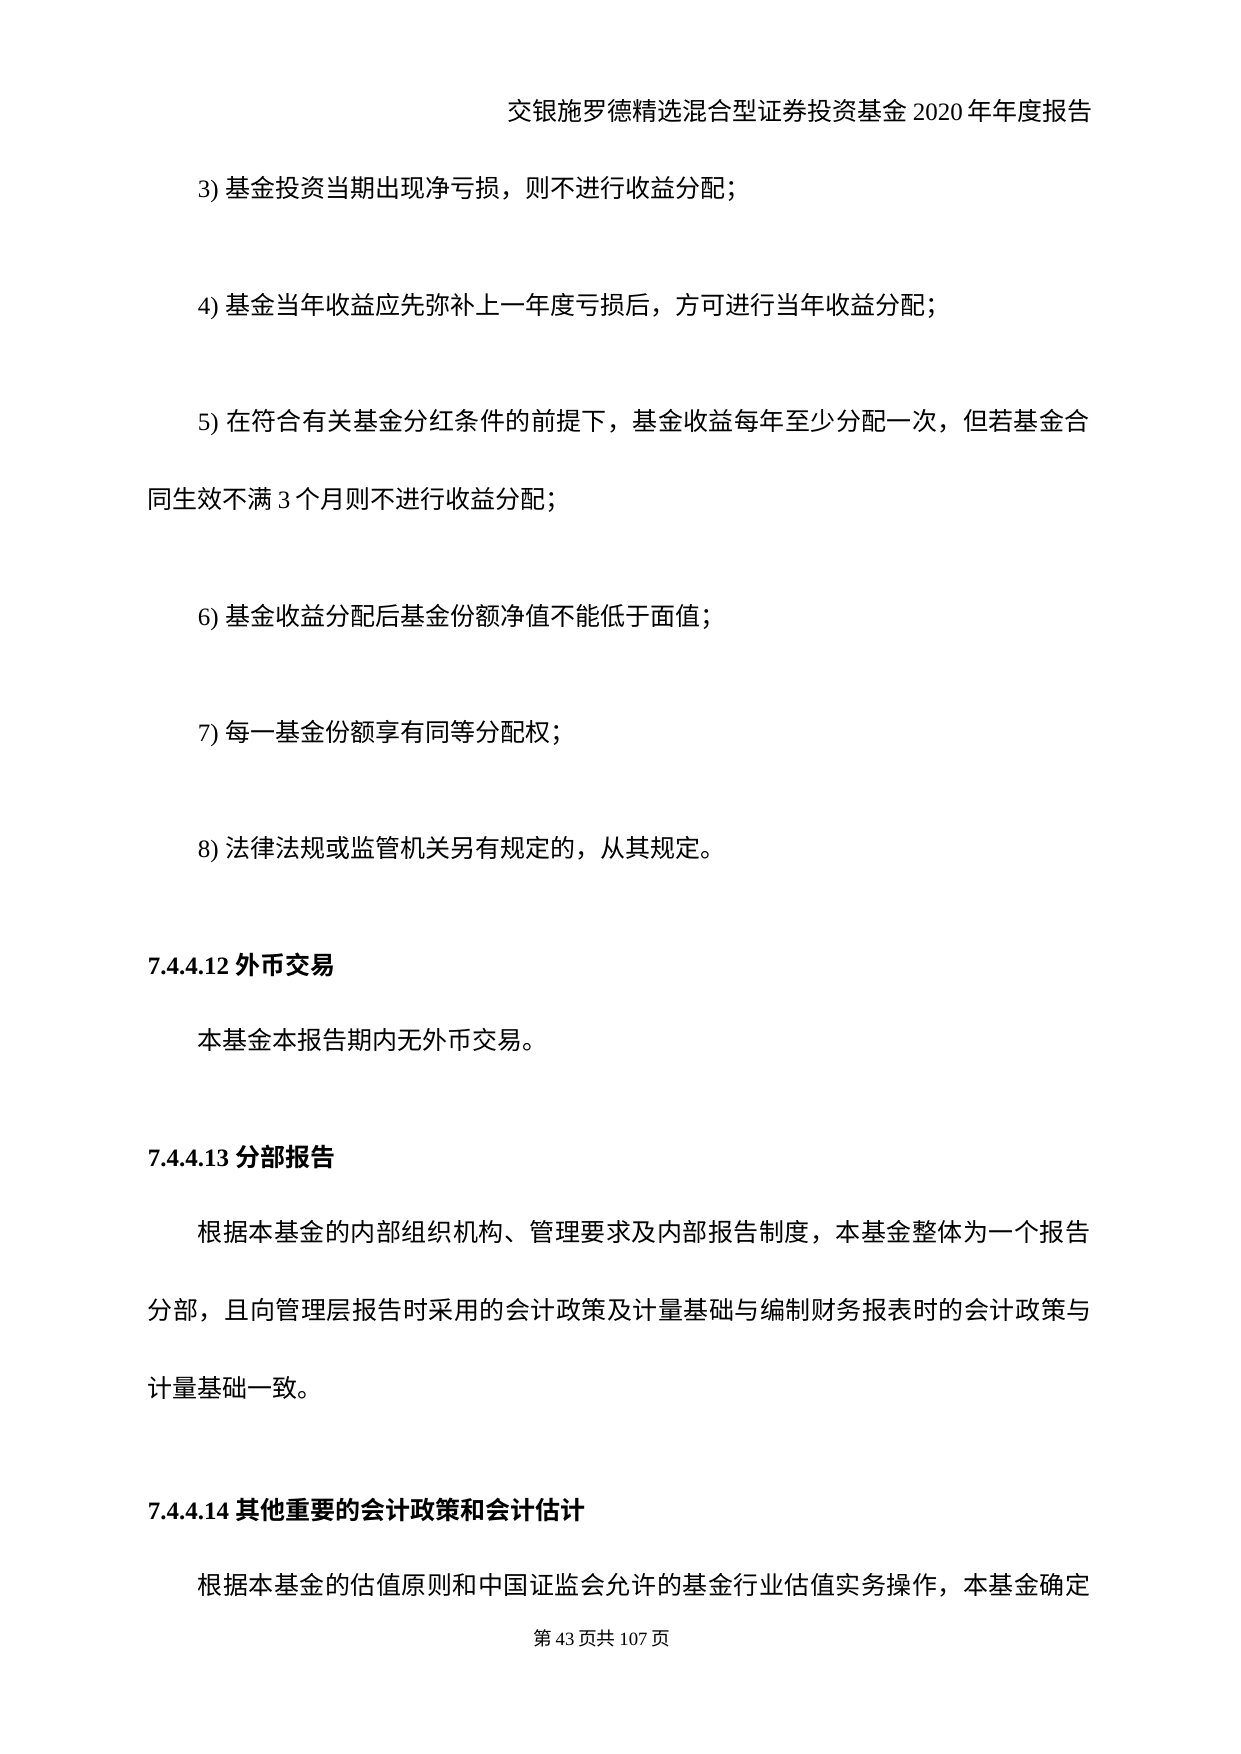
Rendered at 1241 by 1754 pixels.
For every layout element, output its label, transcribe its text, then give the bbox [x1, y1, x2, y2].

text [148, 1551, 1092, 1616]
text 4) 基金当年收益应先弥补上一年度亏损后，方可进行当年收益分配； [148, 271, 1092, 336]
text 本基金本报告期内无外币交易。 [148, 1006, 1092, 1071]
text 5) 在符合有关基金分红条件的前提下，基金收益每年至少分配一次，但若基金合同生效不满3个月则不进行收益分配； [148, 387, 1092, 530]
text 根据本基金的内部组织机构、管理要求及内部报告制度，本基金整体为一个报告分部，且向管理层报告时采用的会计政策及计量基础与编制财务报表时的会计政策与计量基础一致。 [148, 1198, 1092, 1419]
subtitle 7.4.4.13 分部报告 [148, 1123, 1092, 1188]
text 6) 基金收益分配后基金份额净值不能低于面值； [148, 582, 1092, 647]
subtitle 7.4.4.14 其他重要的会计政策和会计估计 [148, 1476, 1092, 1541]
text 3) 基金投资当期出现净亏损，则不进行收益分配； [148, 154, 1092, 219]
text 8) 法律法规或监管机关另有规定的，从其规定。 [148, 814, 1092, 879]
text 7) 每一基金份额享有同等分配权； [148, 698, 1092, 763]
subtitle 7.4.4.12 外币交易 [148, 931, 1092, 996]
